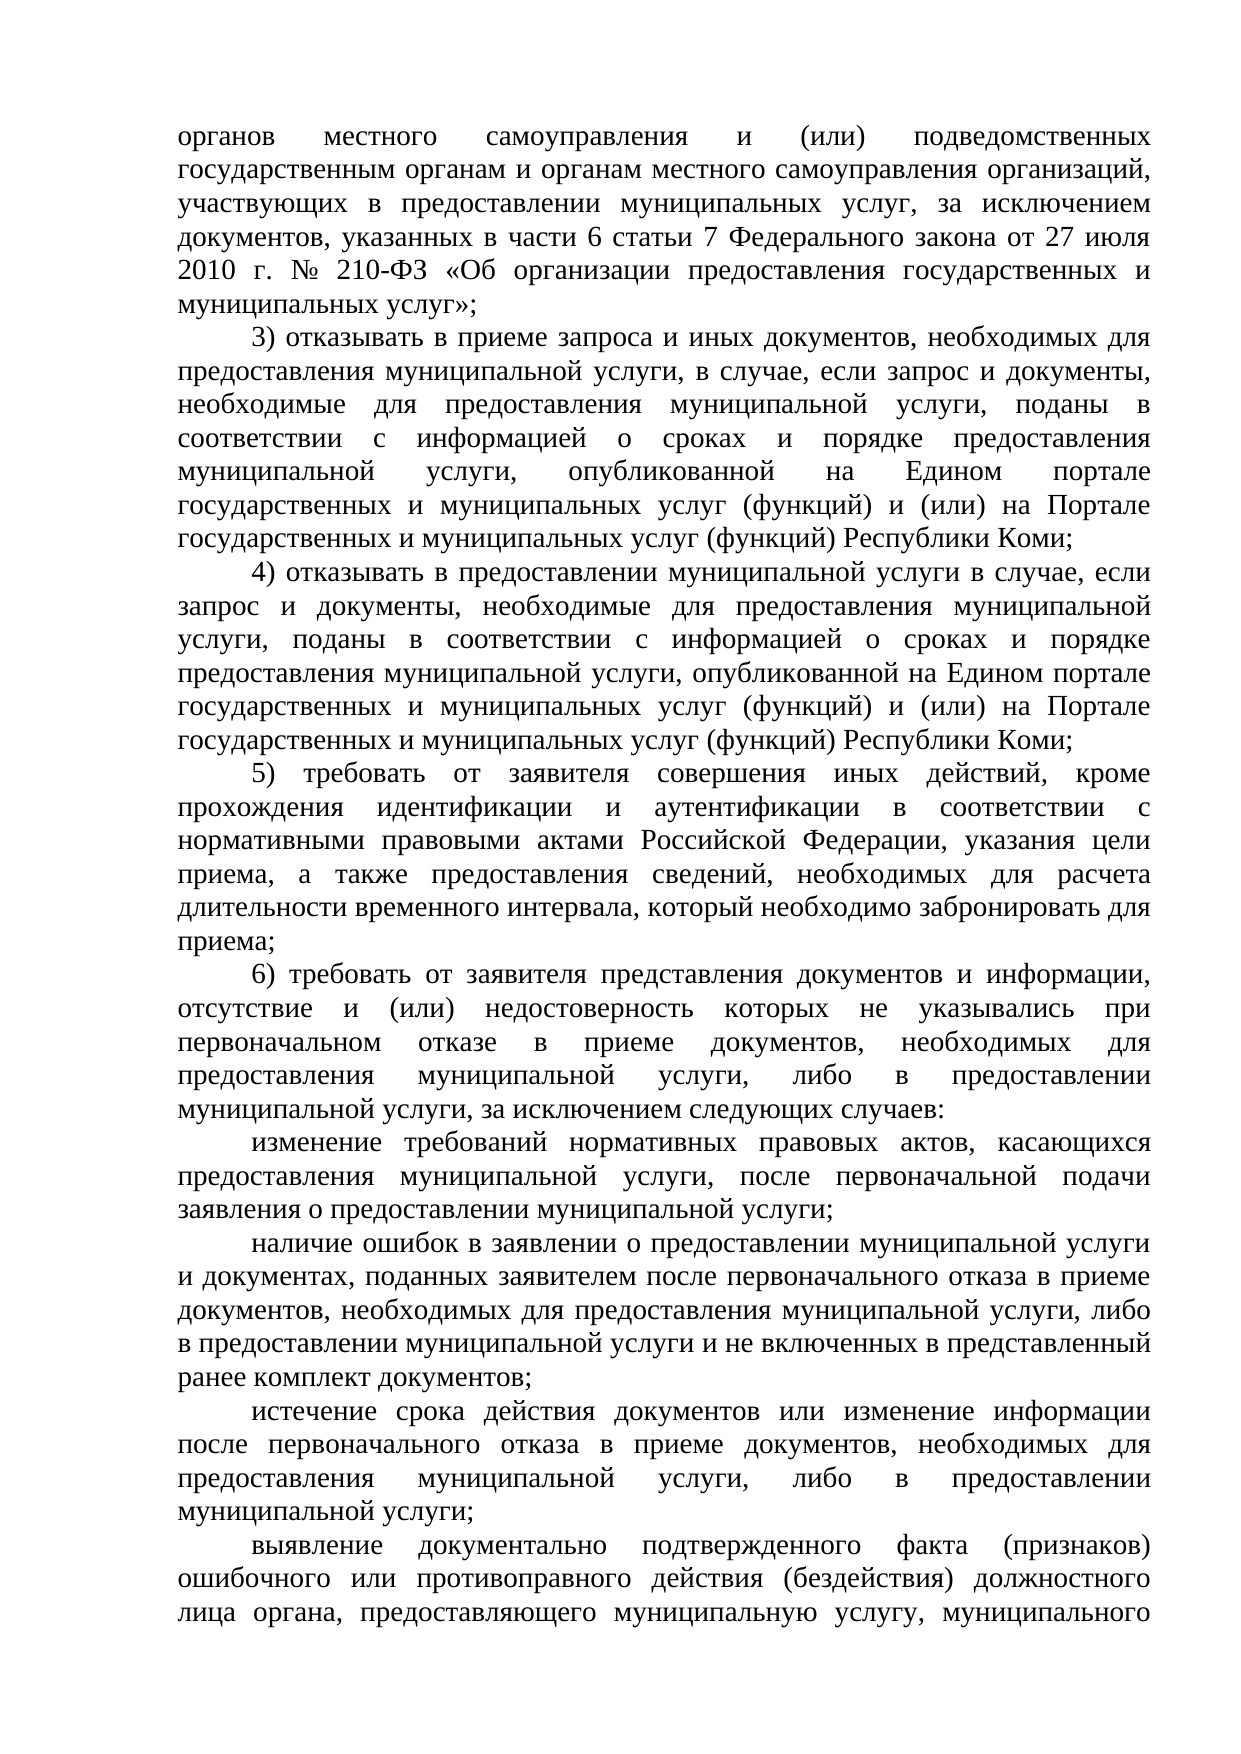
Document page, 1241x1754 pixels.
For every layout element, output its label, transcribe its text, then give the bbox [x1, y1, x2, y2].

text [177, 1527, 1152, 1627]
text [177, 118, 1152, 319]
text 5) требовать от заявителя совершения иных действий, кроме прохождения идентификации и аутентификации в соответствии с нормативными правовыми актами Российской Федерации, указания цели приема, а также предоставления сведений, необходимых для расчета длительности временного интервала, который необходимо забронировать для приема; [177, 755, 1152, 957]
text истечение срока действия документов или изменение информации после первоначального отказа в приеме документов, необходимых для предоставления муниципальной услуги, либо в предоставлении муниципальной услуги; [177, 1393, 1152, 1527]
text 3) отказывать в приеме запроса и иных документов, необходимых для предоставления муниципальной услуги, в случае, если запрос и документы, необходимые для предоставления муниципальной услуги, поданы в соответствии с информацией о сроках и порядке предоставления муниципальной услуги, опубликованной на Едином портале государственных и муниципальных услуг (функций) и (или) на Портале государственных и муниципальных услуг (функций) Республики Коми; [177, 319, 1152, 554]
text наличие ошибок в заявлении о предоставлении муниципальной услуги и документах, поданных заявителем после первоначального отказа в приеме документов, необходимых для предоставления муниципальной услуги, либо в предоставлении муниципальной услуги и не включенных в представленный ранее комплект документов; [177, 1225, 1152, 1393]
text изменение требований нормативных правовых актов, касающихся предоставления муниципальной услуги, после первоначальной подачи заявления о предоставлении муниципальной услуги; [177, 1124, 1152, 1225]
text 4) отказывать в предоставлении муниципальной услуги в случае, если запрос и документы, необходимые для предоставления муниципальной услуги, поданы в соответствии с информацией о сроках и порядке предоставления муниципальной услуги, опубликованной на Едином портале государственных и муниципальных услуг (функций) и (или) на Портале государственных и муниципальных услуг (функций) Республики Коми; [177, 554, 1152, 755]
text 6) требовать от заявителя представления документов и информации, отсутствие и (или) недостоверность которых не указывались при первоначальном отказе в приеме документов, необходимых для предоставления муниципальной услуги, либо в предоставлении муниципальной услуги, за исключением следующих случаев: [177, 957, 1152, 1124]
